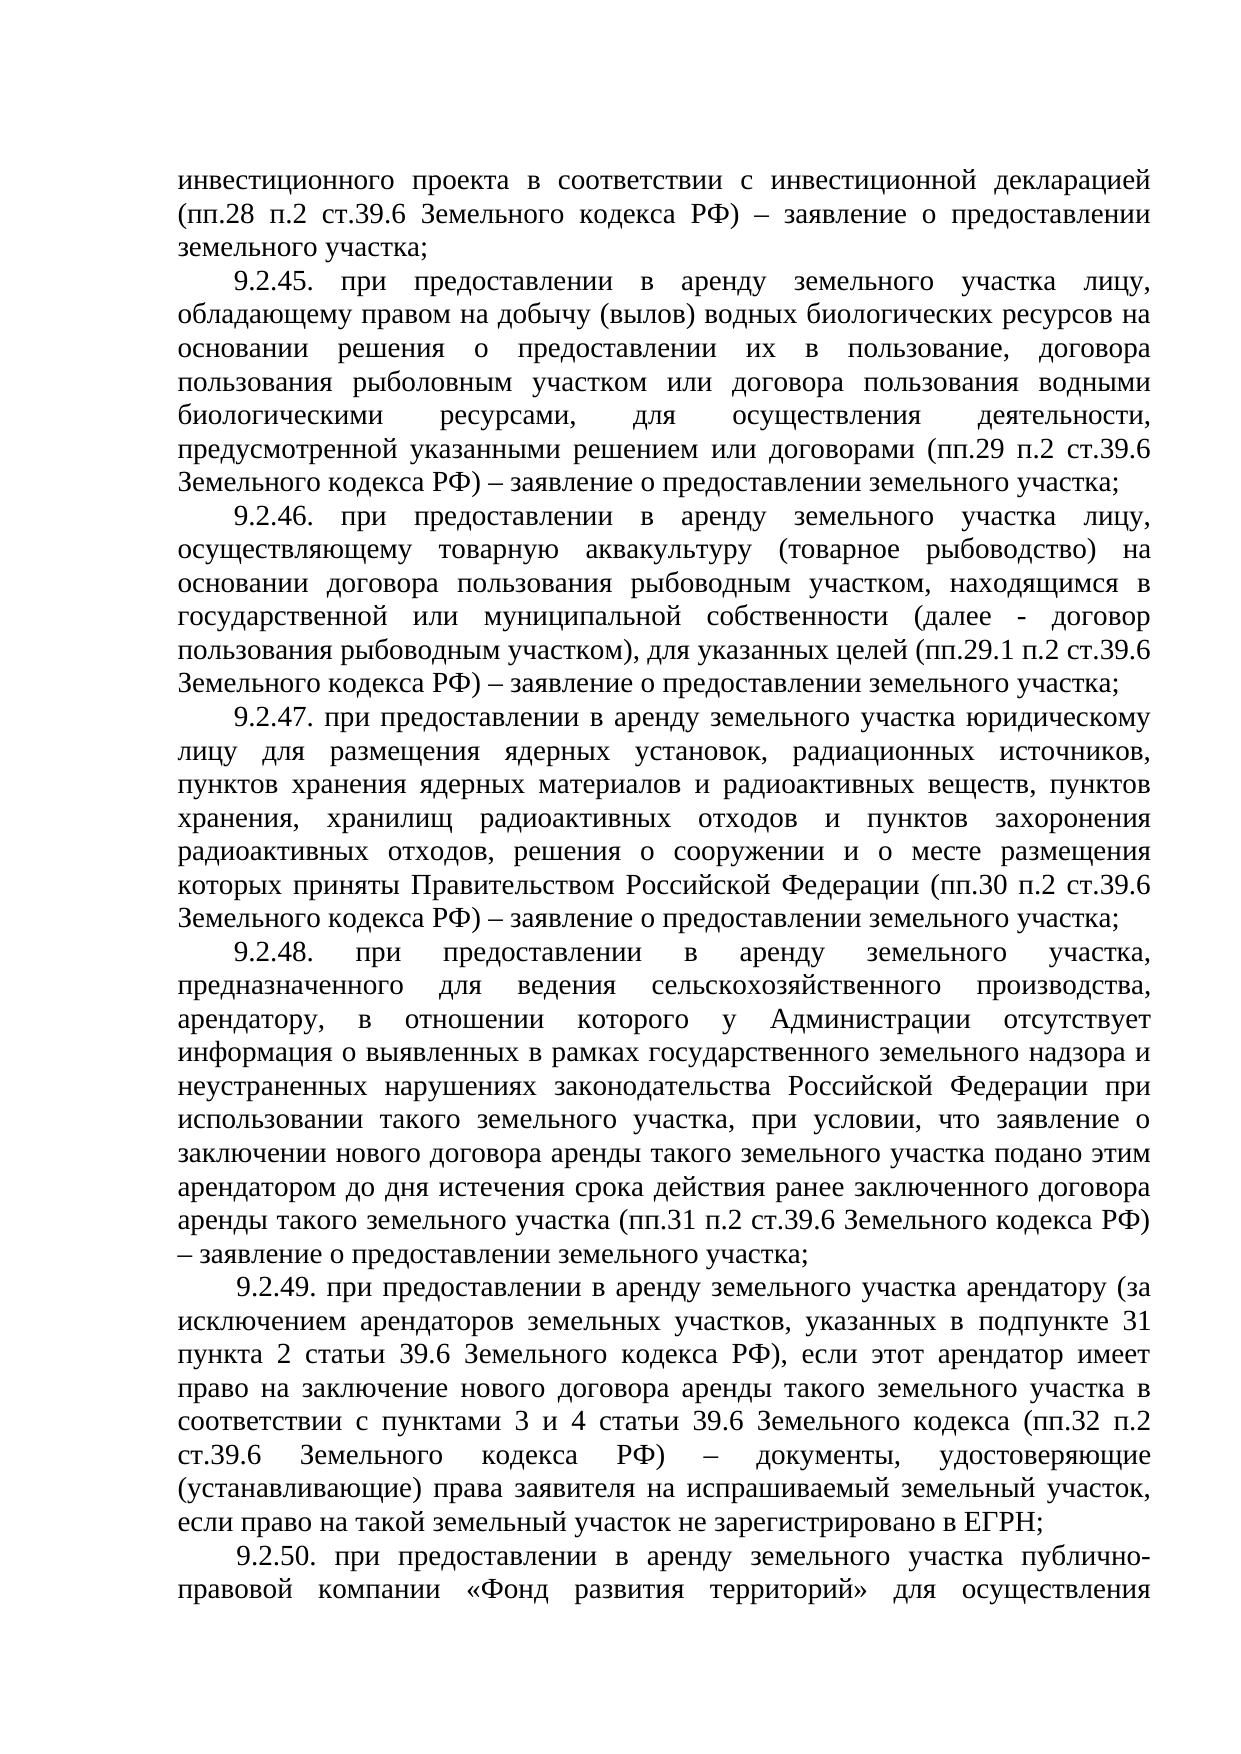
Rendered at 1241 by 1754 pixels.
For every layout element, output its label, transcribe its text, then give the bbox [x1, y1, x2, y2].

text 9.2.49. при предоставлении в аренду земельного участка арендатору (за исключением арендаторов земельных участков, указанных в подпункте 31 пункта 2 статьи 39.6 Земельного кодекса РФ), если этот арендатор имеет право на заключение нового договора аренды такого земельного участка в соответствии с пунктами 3 и 4 статьи 39.6 Земельного кодекса (пп.32 п.2 ст.39.6 Земельного кодекса РФ) – документы, удостоверяющие (устанавливающие) права заявителя на испрашиваемый земельный участок, если право на такой земельный участок не зарегистрировано в ЕГРН; [177, 1269, 1152, 1538]
text 9.2.46. при предоставлении в аренду земельного участка лицу, осуществляющему товарную аквакультуру (товарное рыбоводство) на основании договора пользования рыбоводным участком, находящимся в государственной или муниципальной собственности (далее - договор пользования рыбоводным участком), для указанных целей (пп.29.1 п.2 ст.39.6 Земельного кодекса РФ) – заявление о предоставлении земельного участка; [177, 498, 1152, 699]
text 9.2.45. при предоставлении в аренду земельного участка лицу, обладающему правом на добычу (вылов) водных биологических ресурсов на основании решения о предоставлении их в пользование, договора пользования рыболовным участком или договора пользования водными биологическими ресурсами, для осуществления деятельности, предусмотренной указанными решением или договорами (пп.29 п.2 ст.39.6 Земельного кодекса РФ) – заявление о предоставлении земельного участка; [177, 263, 1152, 498]
text 9.2.48. при предоставлении в аренду земельного участка, предназначенного для ведения сельскохозяйственного производства, арендатору, в отношении которого у Администрации отсутствует информация о выявленных в рамках государственного земельного надзора и неустраненных нарушениях законодательства Российской Федерации при использовании такого земельного участка, при условии, что заявление о заключении нового договора аренды такого земельного участка подано этим арендатором до дня истечения срока действия ранее заключенного договора аренды такого земельного участка (пп.31 п.2 ст.39.6 Земельного кодекса РФ) – заявление о предоставлении земельного участка; [177, 934, 1152, 1269]
text 9.2.47. при предоставлении в аренду земельного участка юридическому лицу для размещения ядерных установок, радиационных источников, пунктов хранения ядерных материалов и радиоактивных веществ, пунктов хранения, хранилищ радиоактивных отходов и пунктов захоронения радиоактивных отходов, решения о сооружении и о месте размещения которых приняты Правительством Российской Федерации (пп.30 п.2 ст.39.6 Земельного кодекса РФ) – заявление о предоставлении земельного участка; [177, 699, 1152, 934]
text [177, 162, 1152, 263]
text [177, 1538, 1152, 1605]
